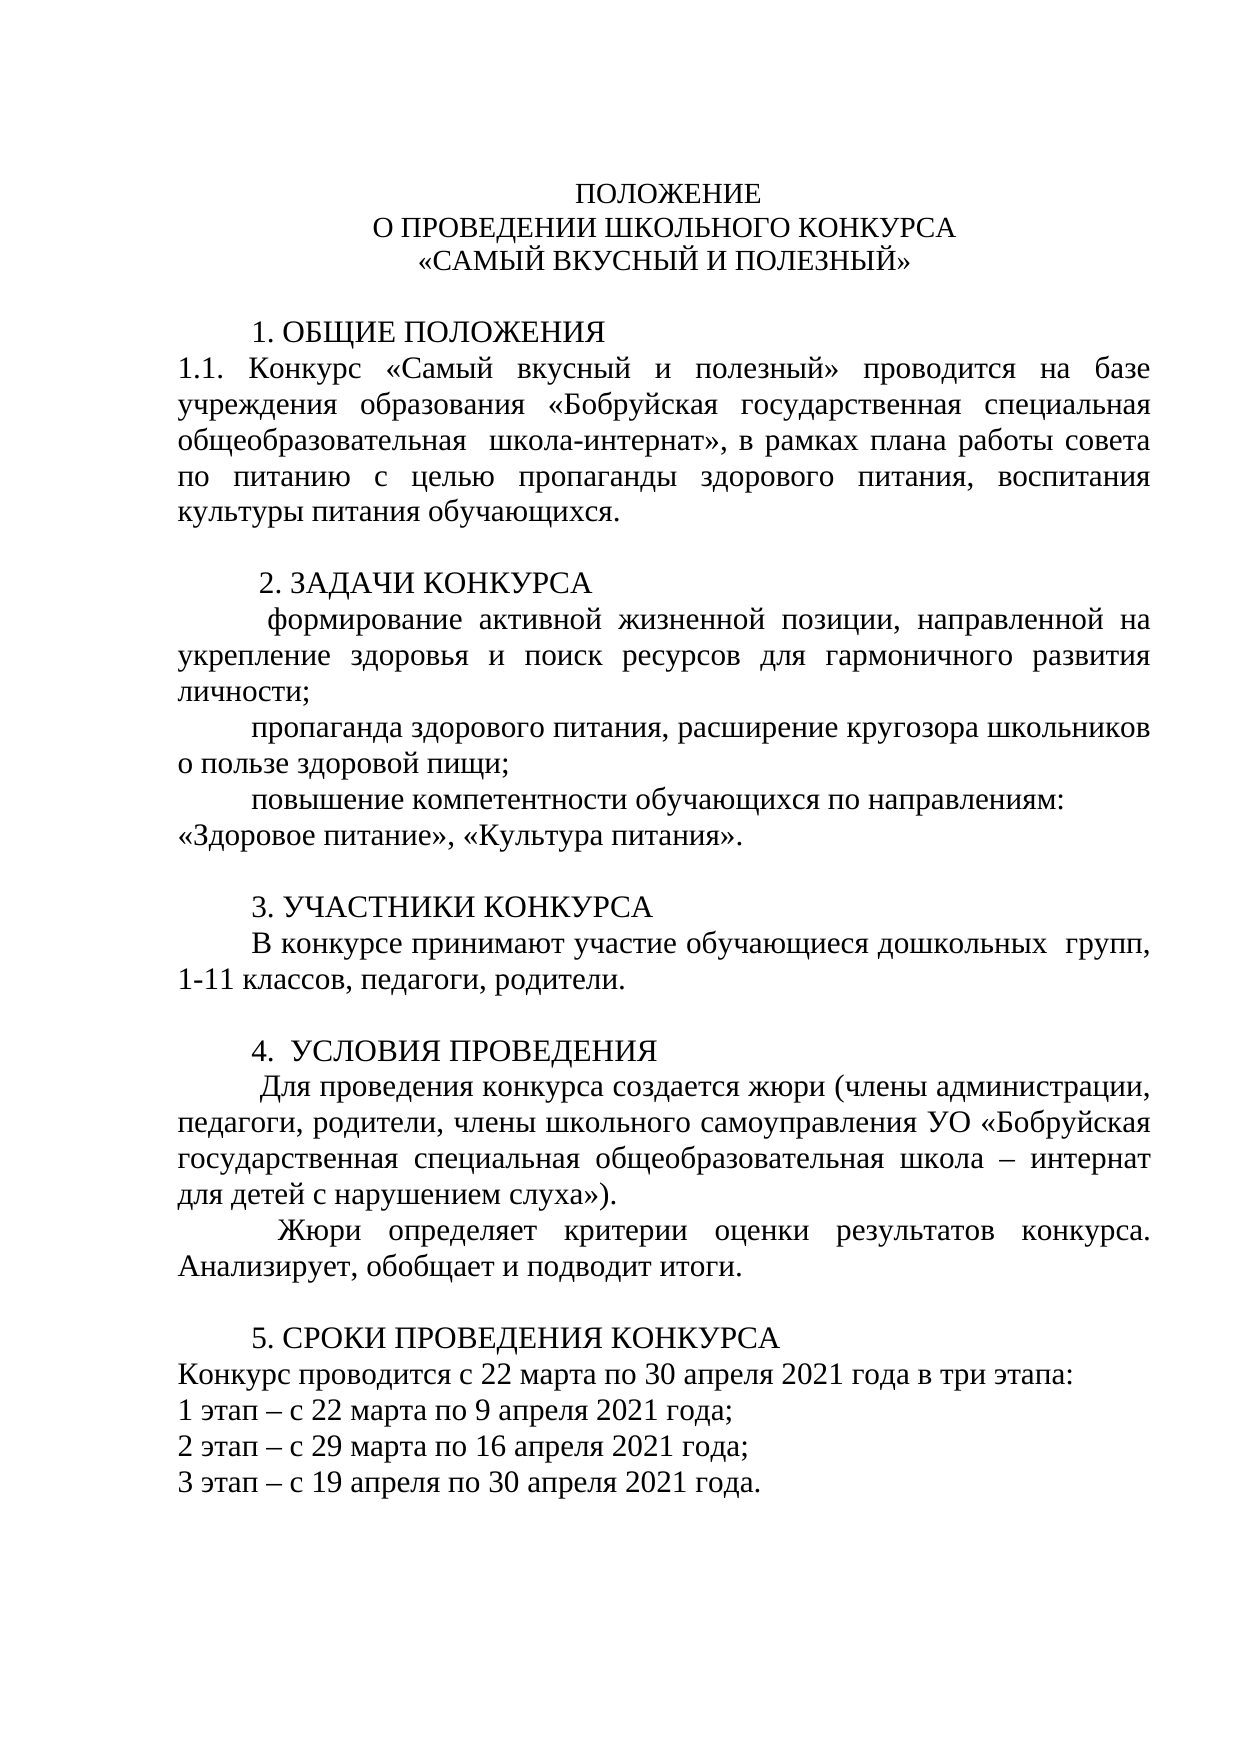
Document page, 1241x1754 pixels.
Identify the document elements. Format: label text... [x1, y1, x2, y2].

text 1.1. Конкурс «Самый вкусный и полезный» проводится на базе учреждения образования «Бобруйская государственная специальная общеобразовательная школа-интернат», в рамках плана работы совета по питанию с целью пропаганды здорового питания, воспитания культуры питания обучающихся. [177, 349, 1152, 529]
text пропаганда здорового питания, расширение кругозора школьников о пользе здоровой пищи; [177, 708, 1152, 780]
text О ПРОВЕДЕНИИ ШКОЛЬНОГО КОНКУРСА [177, 210, 1152, 243]
text 2. ЗАДАЧИ КОНКУРСА [177, 564, 1152, 601]
text 3 этап – с 19 апреля по 30 апреля 2021 года. [177, 1463, 1152, 1499]
text Конкурс проводится с 22 марта по 30 апреля 2021 года в три этапа: [177, 1355, 1152, 1391]
text 3. УЧАСТНИКИ КОНКУРСА [177, 888, 1152, 924]
text 1. ОБЩИЕ ПОЛОЖЕНИЯ [177, 313, 1152, 349]
text В конкурсе принимают участие обучающиеся дошкольных групп, 1-11 классов, педагоги, родители. [177, 924, 1152, 996]
text 4. УСЛОВИЯ ПРОВЕДЕНИЯ [177, 1032, 1152, 1068]
text 2 этап – с 29 марта по 16 апреля 2021 года; [177, 1427, 1152, 1463]
text 1 этап – с 22 марта по 9 апреля 2021 года; [177, 1391, 1152, 1427]
text Жюри определяет критерии оценки результатов конкурса. Анализирует, обобщает и подводит итоги. [177, 1211, 1152, 1283]
text формирование активной жизненной позиции, направленной на укрепление здоровья и поиск ресурсов для гармоничного развития личности; [177, 601, 1152, 708]
text ПОЛОЖЕНИЕ [177, 176, 1152, 210]
text «Здоровое питание», «Культура питания». [177, 816, 1152, 852]
text Для проведения конкурса создается жюри (члены администрации, педагоги, родители, члены школьного самоуправления УО «Бобруйская государственная специальная общеобразовательная школа – интернат для детей с нарушением слуха»). [177, 1068, 1152, 1211]
text повышение компетентности обучающихся по направлениям: [177, 780, 1152, 816]
text «САМЫЙ ВКУСНЫЙ И ПОЛЕЗНЫЙ» [177, 243, 1152, 277]
text 5. СРОКИ ПРОВЕДЕНИЯ КОНКУРСА [177, 1319, 1152, 1355]
